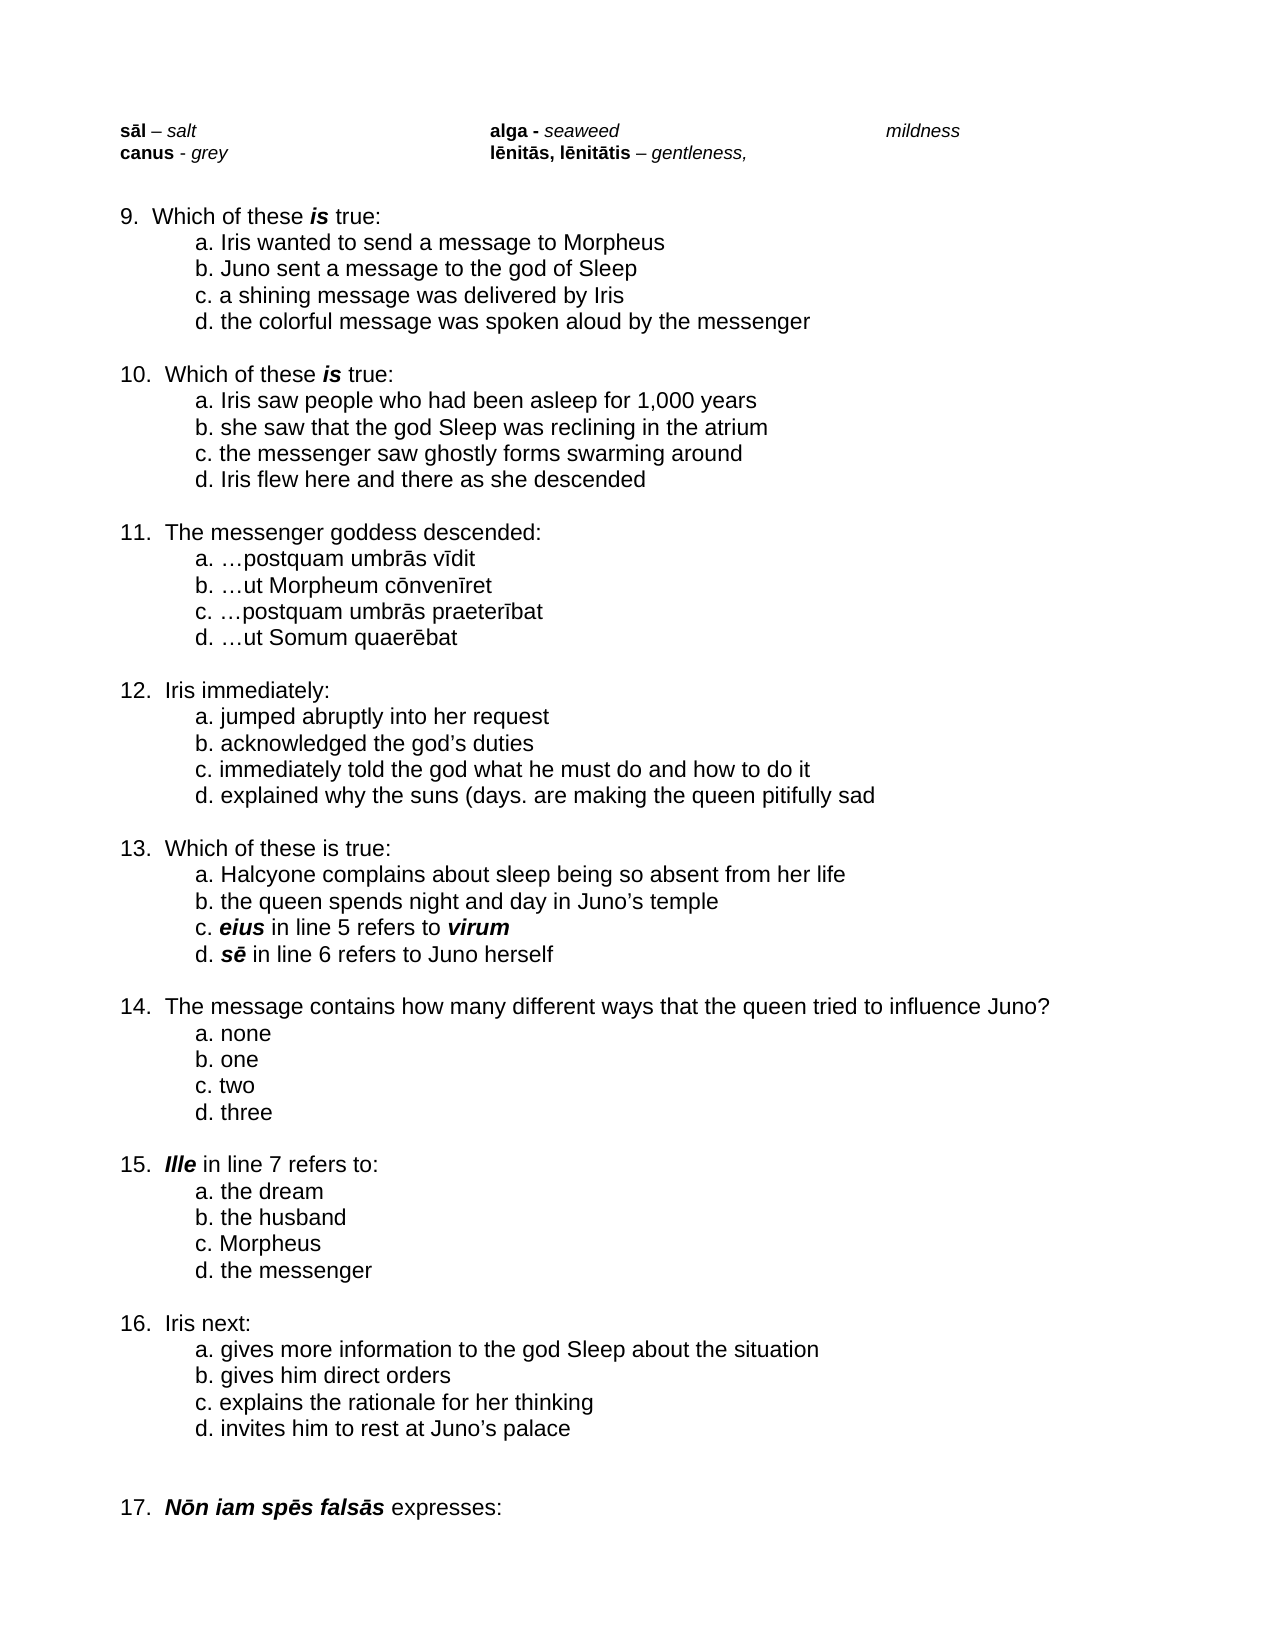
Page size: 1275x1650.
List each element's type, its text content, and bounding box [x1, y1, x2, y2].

text mildness [860, 120, 1155, 142]
text a. Halcyone complains about sleep being so absent from her life [120, 861, 1155, 888]
text b. gives him direct orders [120, 1362, 1155, 1388]
text 12. Iris immediately: [120, 677, 1155, 703]
text b. the husband [120, 1204, 1155, 1230]
text 17. Nōn iam spēs falsās expresses: [120, 1494, 1155, 1520]
text a. jumped abruptly into her request [120, 703, 1155, 730]
text 9. Which of these is true: [120, 203, 1155, 229]
text c. Morpheus [120, 1230, 1155, 1257]
text d. the colorful message was spoken aloud by the messenger [120, 308, 1155, 334]
text c. …postquam umbrās praeterībat [120, 598, 1155, 624]
text 14. The message contains how many different ways that the queen tried to influence Juno? [120, 993, 1155, 1019]
text d. invites him to rest at Juno’s palace [120, 1415, 1155, 1441]
text lēnitās, lēnitātis – gentleness, [490, 142, 785, 163]
text b. she saw that the god Sleep was reclining in the atrium [120, 413, 1155, 440]
text 13. Which of these is true: [120, 835, 1155, 861]
text canus - grey [120, 142, 415, 163]
text c. the messenger saw ghostly forms swarming around [120, 440, 1155, 466]
text b. Juno sent a message to the god of Sleep [120, 255, 1155, 282]
text a. Iris wanted to send a message to Morpheus [120, 229, 1155, 255]
text a. none [120, 1019, 1155, 1046]
text b. acknowledged the god’s duties [120, 730, 1155, 756]
text alga - seaweed [490, 120, 785, 142]
text c. two [120, 1072, 1155, 1099]
text d. three [120, 1099, 1155, 1125]
text d. the messenger [120, 1257, 1155, 1283]
text 15. Ille in line 7 refers to: [120, 1151, 1155, 1178]
text b. …ut Morpheum cōnvenīret [120, 572, 1155, 598]
text b. the queen spends night and day in Juno’s temple [120, 888, 1155, 914]
text 10. Which of these is true: [120, 361, 1155, 387]
text a. gives more information to the god Sleep about the situation [120, 1336, 1155, 1362]
text d. explained why the suns (days. are making the queen pitifully sad [120, 782, 1155, 809]
text sāl – salt [120, 120, 415, 142]
text c. immediately told the god what he must do and how to do it [120, 756, 1155, 782]
text d. sē in line 6 refers to Juno herself [120, 941, 1155, 967]
text a. the dream [120, 1178, 1155, 1204]
text c. eius in line 5 refers to virum [120, 914, 1155, 941]
text c. a shining message was delivered by Iris [120, 282, 1155, 308]
text a. Iris saw people who had been asleep for 1,000 years [120, 387, 1155, 413]
text a. …postquam umbrās vīdit [120, 545, 1155, 572]
text 16. Iris next: [120, 1309, 1155, 1336]
text b. one [120, 1046, 1155, 1072]
text d. …ut Somum quaerēbat [120, 624, 1155, 651]
text d. Iris flew here and there as she descended [120, 466, 1155, 492]
text c. explains the rationale for her thinking [120, 1388, 1155, 1415]
text 11. The messenger goddess descended: [120, 519, 1155, 545]
